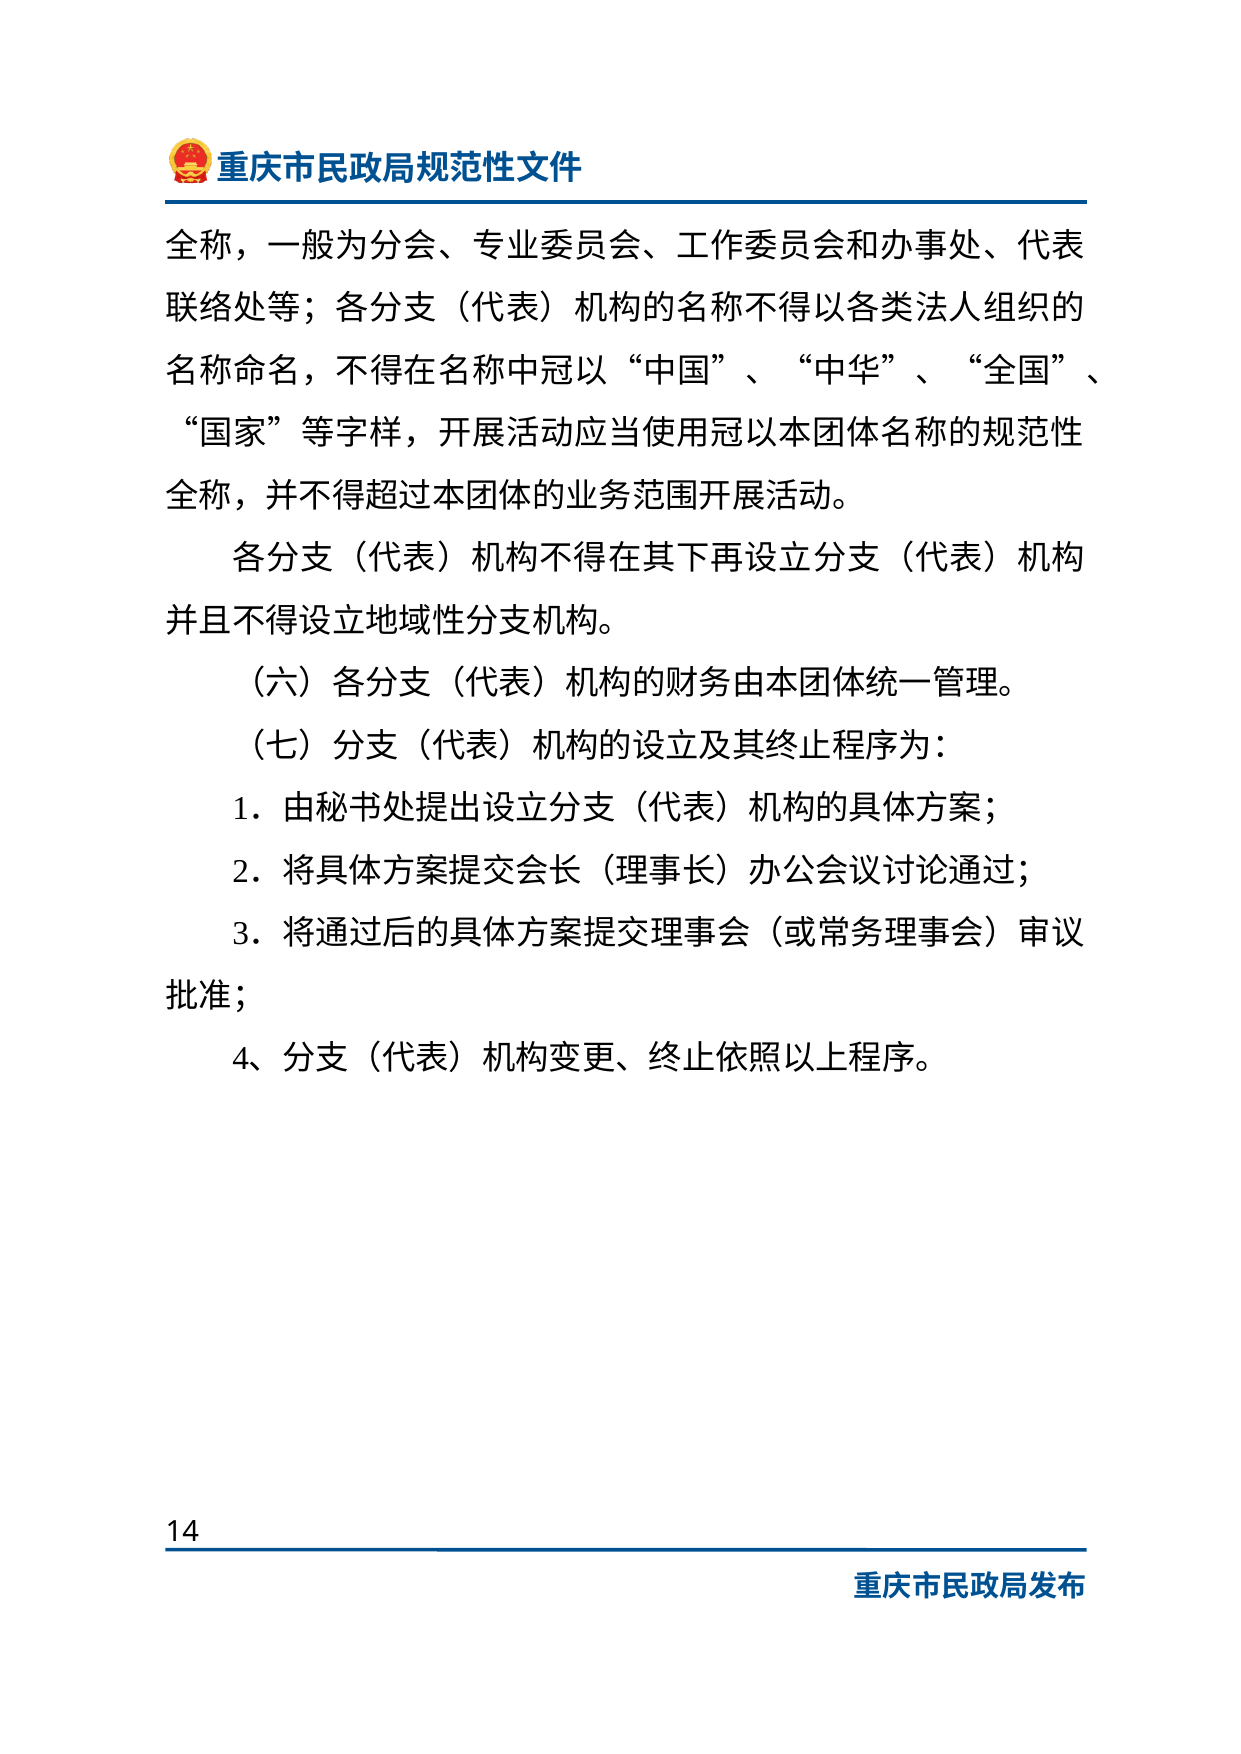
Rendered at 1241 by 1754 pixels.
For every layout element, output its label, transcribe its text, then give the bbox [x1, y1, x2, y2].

text （六）各分支（代表）机构的财务由本团体统一管理。 [165, 645, 1087, 707]
text 4、分支（代表）机构变更、终止依照以上程序。 [165, 1020, 1087, 1082]
text 各分支（代表）机构不得在其下再设立分支（代表）机构，并且不得设立地域性分支机构。 [165, 520, 1087, 645]
text （七）分支（代表）机构的设立及其终止程序为： [165, 707, 1087, 770]
picture [165, 136, 216, 187]
text 3．将通过后的具体方案提交理事会（或常务理事会）审议批准； [165, 895, 1087, 1020]
text 1．由秘书处提出设立分支（代表）机构的具体方案； [165, 770, 1087, 832]
text 2．将具体方案提交会长（理事长）办公会议讨论通过； [165, 832, 1087, 895]
